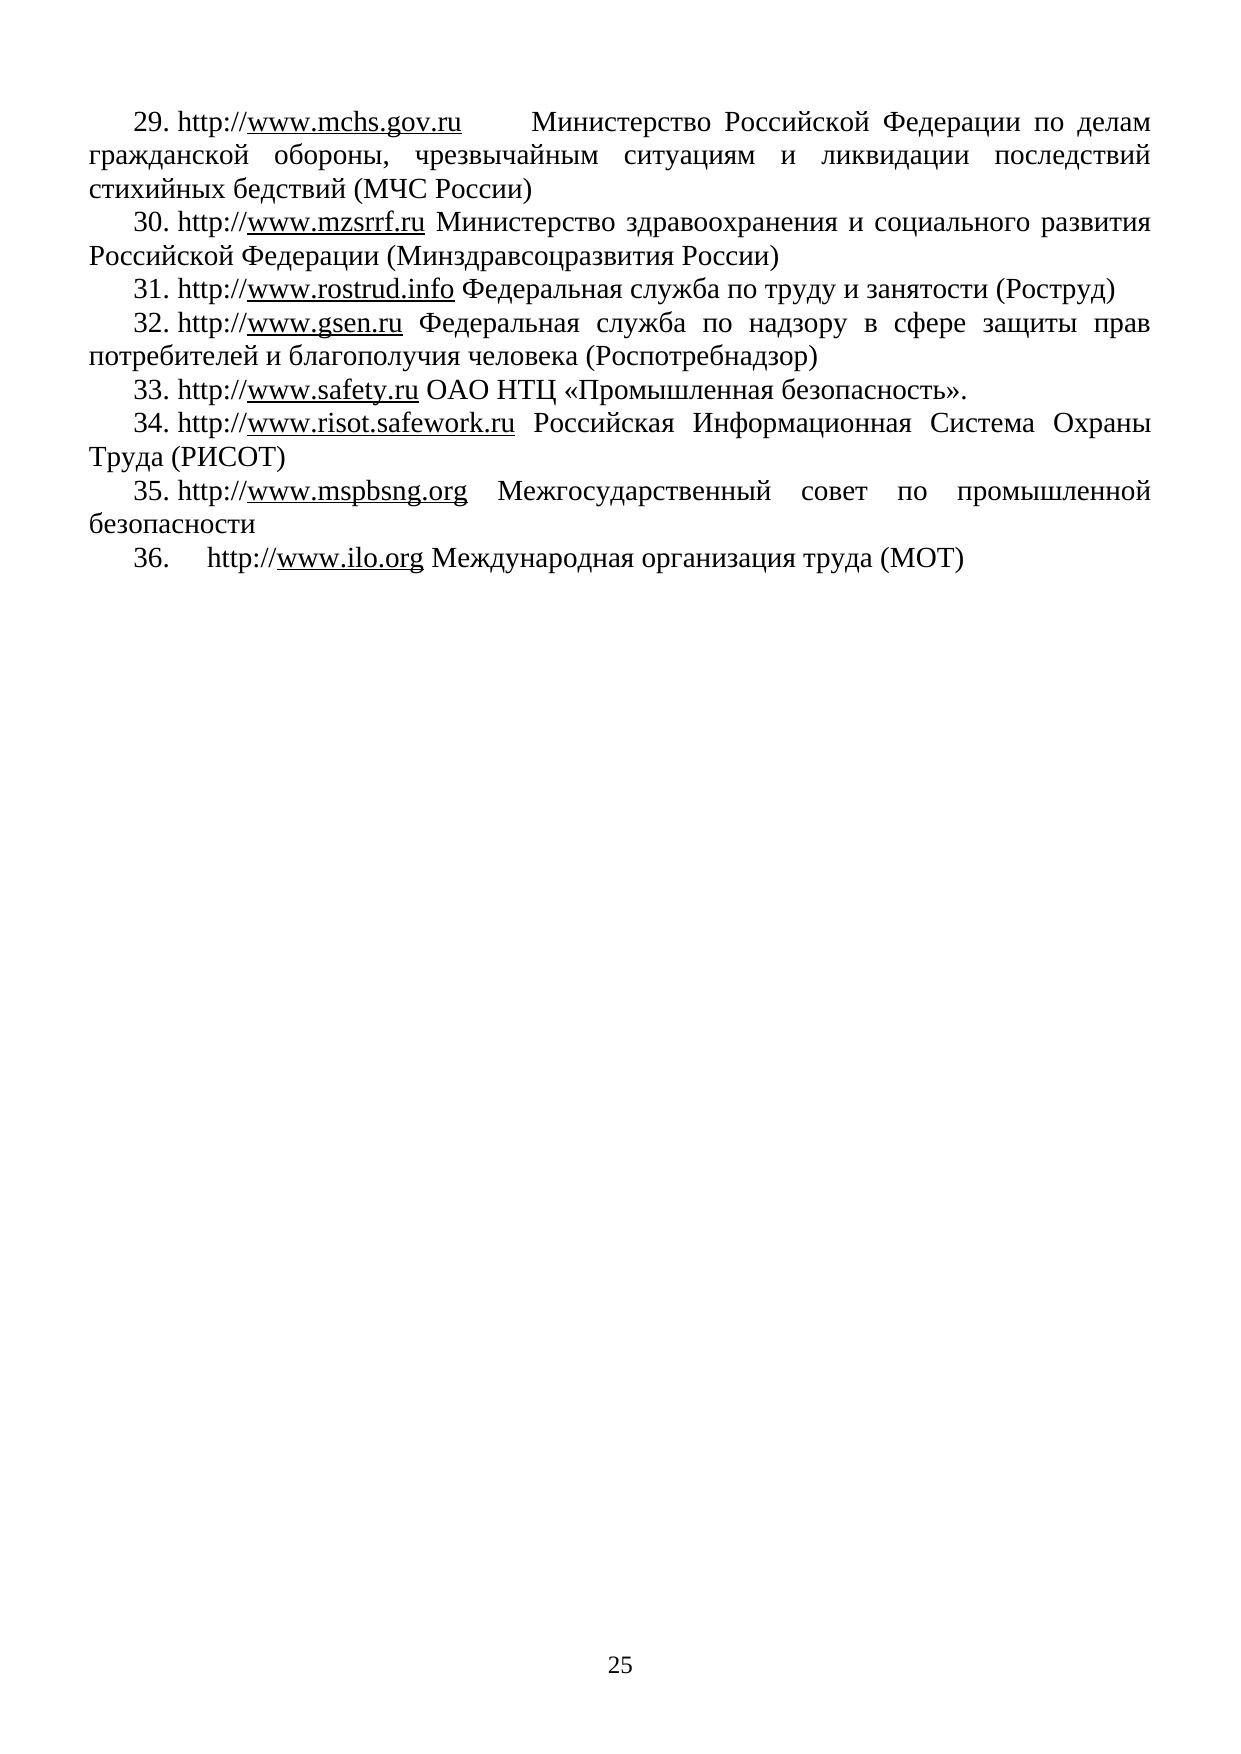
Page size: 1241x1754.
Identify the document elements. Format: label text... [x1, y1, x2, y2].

list http://www.rostrud.info Федеральная служба по труду и занятости (Роструд) [89, 271, 1152, 305]
list http://www.mzsrrf.ru Министерство здравоохранения и социального развития Российской Федерации (Минздравсоцразвития России) [89, 204, 1152, 271]
list http://www.ilo.org Международная организация труда (МОТ) [89, 540, 1152, 573]
list http://www.mchs.gov.ru Министерство Российской Федерации по делам гражданской обороны, чрезвычайным ситуациям и ликвидации последствий стихийных бедствий (МЧС России) [89, 104, 1152, 204]
list http://www.risot.safework.ru Российская Информационная Система Охраны Труда (РИСОТ) [89, 406, 1152, 473]
list http://www.mspbsng.org Межгосударственный совет по промышленной безопасности [89, 473, 1152, 540]
list http://www.safety.ru ОАО НТЦ «Промышленная безопасность». [89, 372, 1152, 406]
list http://www.gsen.ru Федеральная служба по надзору в сфере защиты прав потребителей и благополучия человека (Роспотребнадзор) [89, 305, 1152, 372]
